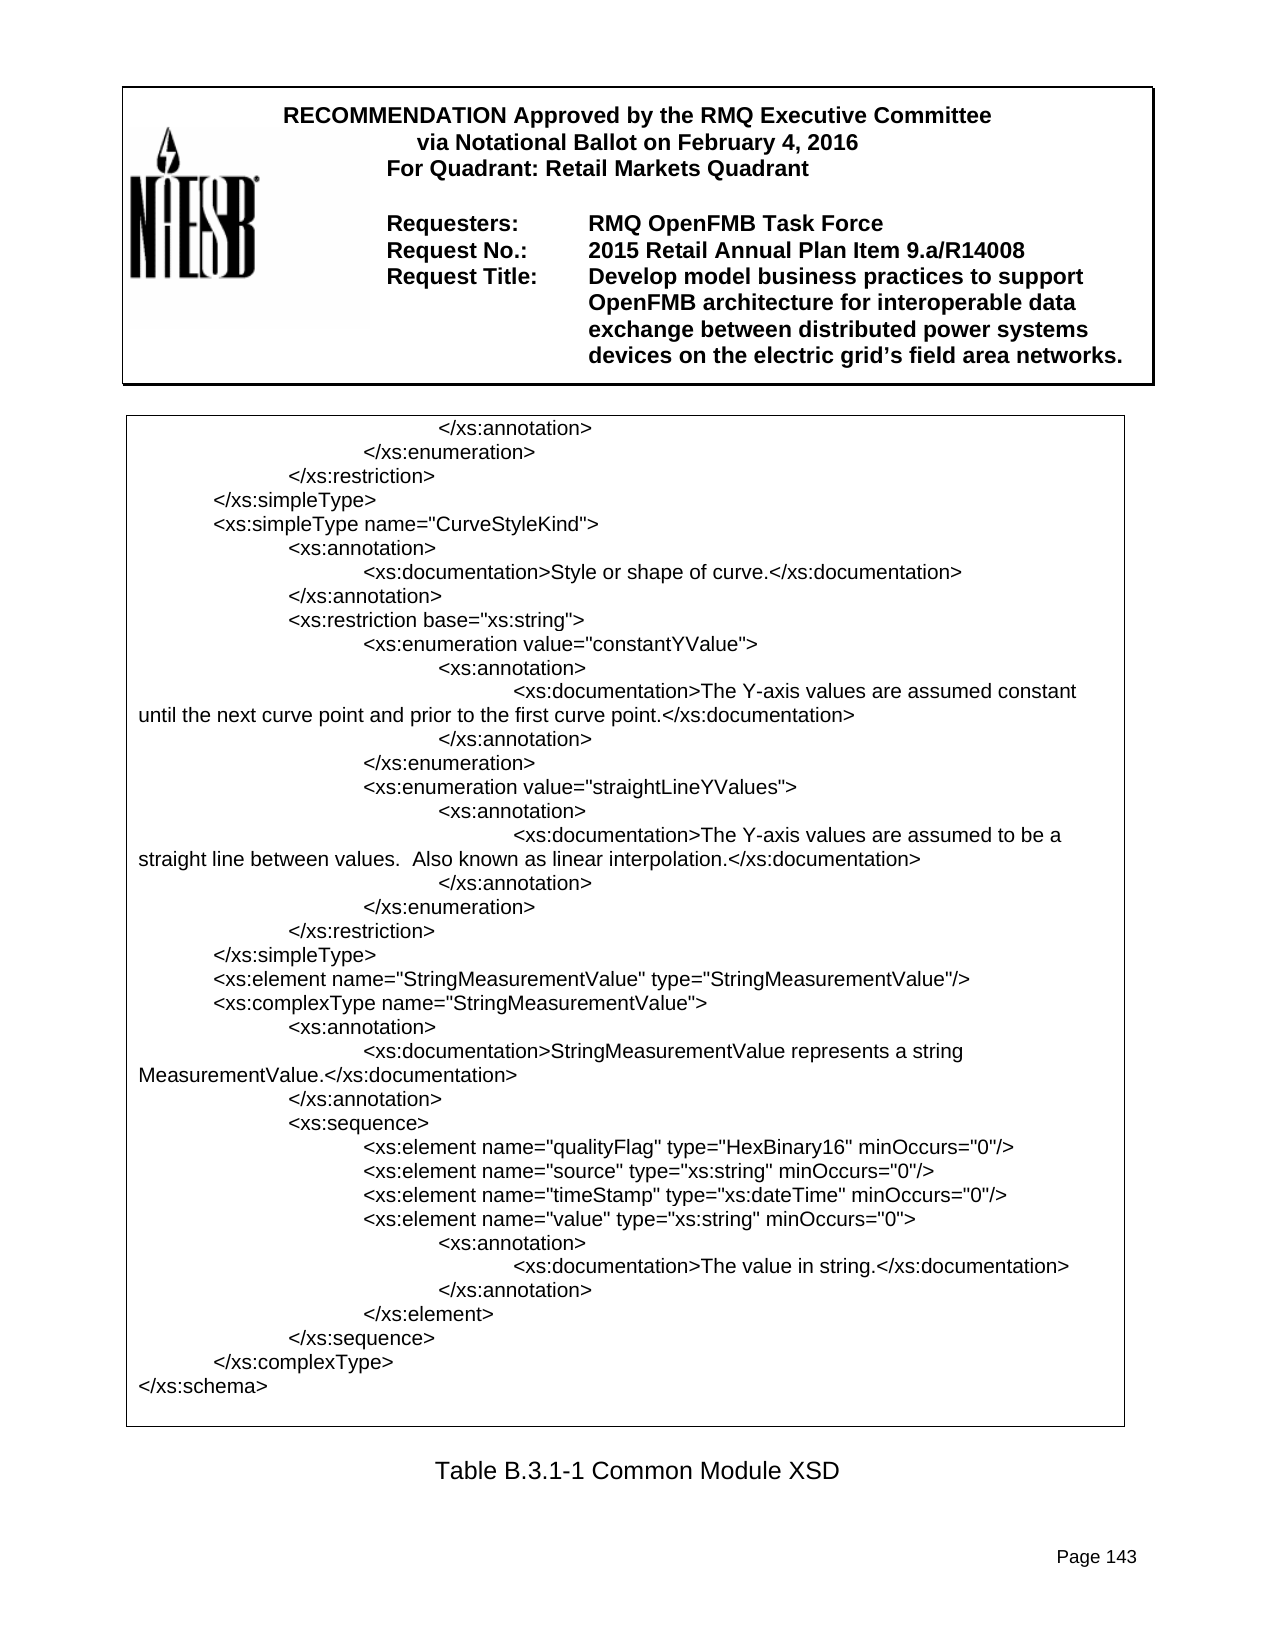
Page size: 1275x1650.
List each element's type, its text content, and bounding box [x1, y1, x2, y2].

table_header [127, 416, 1124, 1426]
text Table B.3.1-1 Common Module XSD [138, 1456, 1137, 1485]
